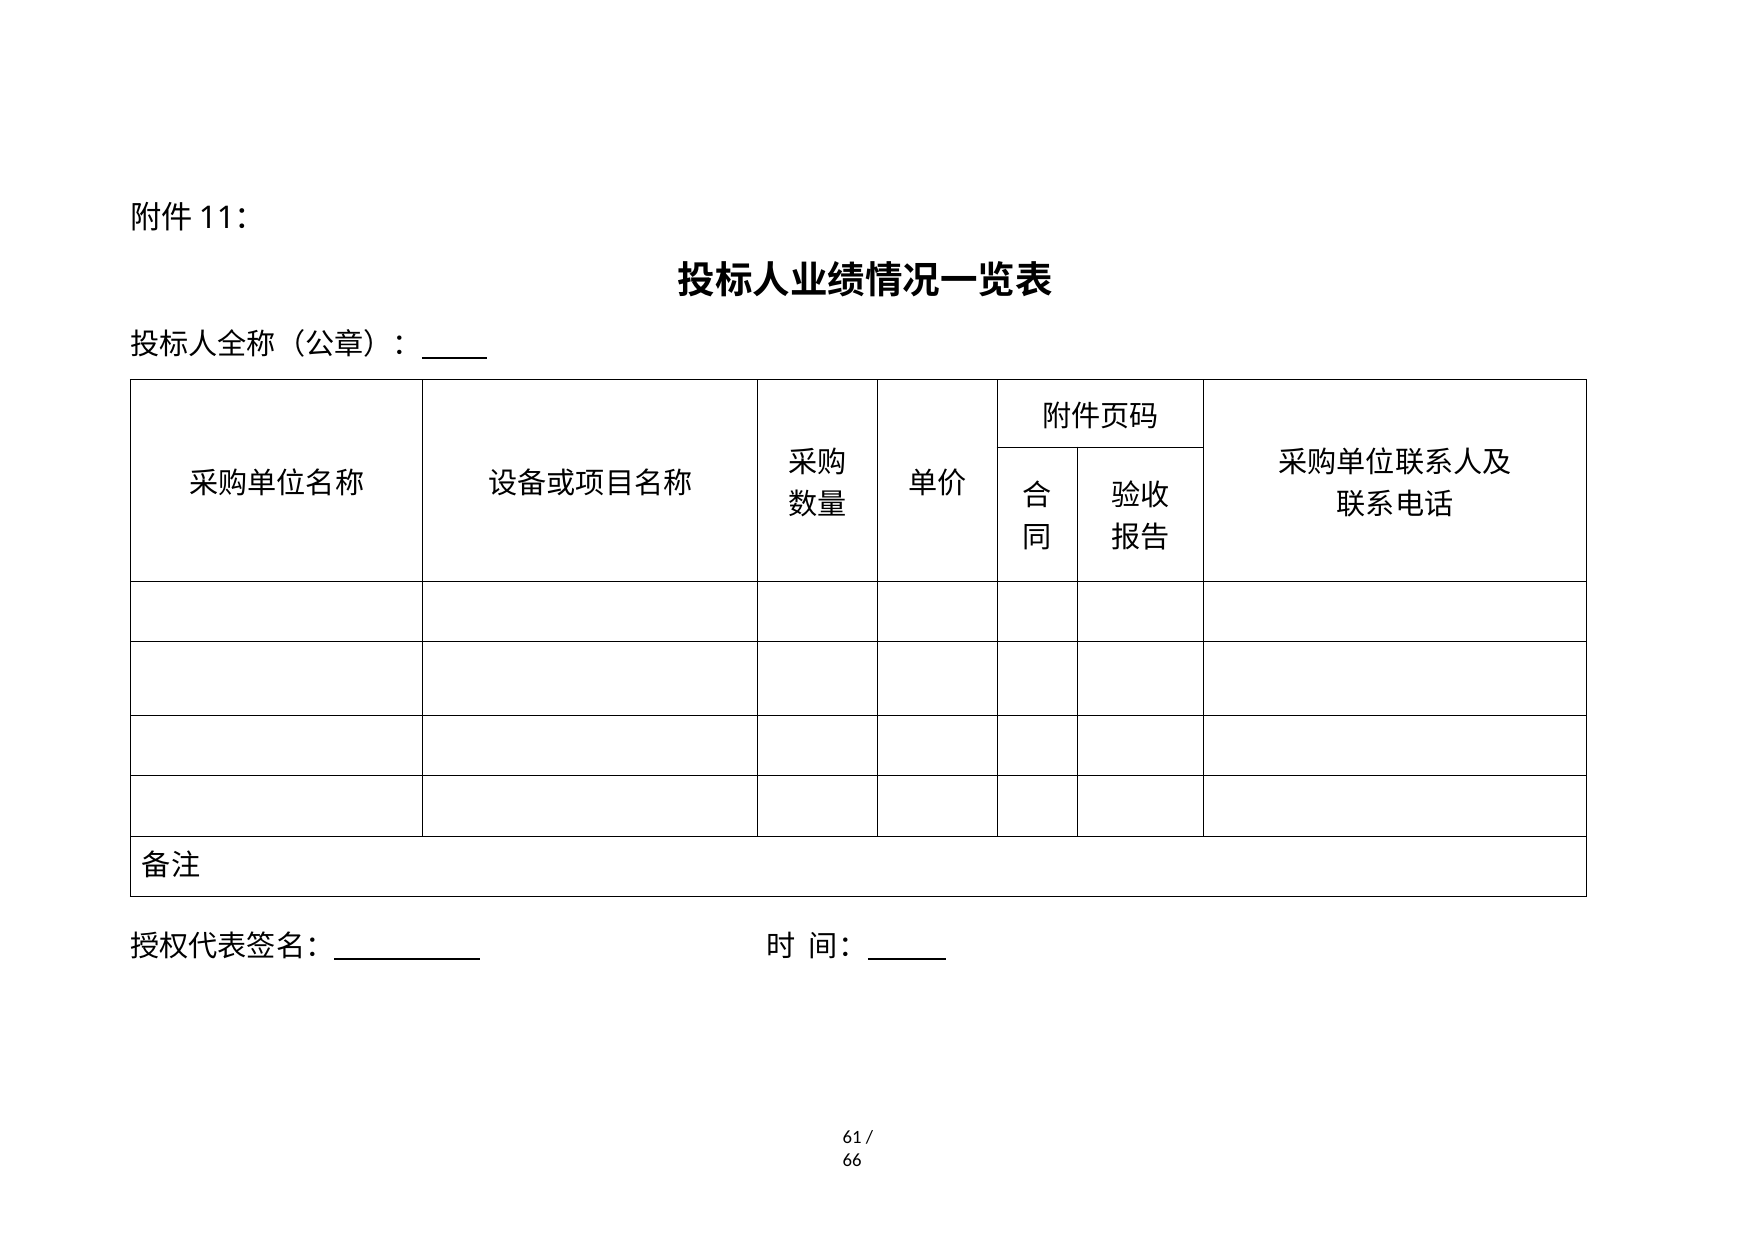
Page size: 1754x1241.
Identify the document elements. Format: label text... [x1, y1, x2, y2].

table_cell [1204, 716, 1586, 775]
table_cell [423, 582, 757, 641]
table_cell [131, 642, 422, 715]
table_cell [423, 776, 757, 836]
table_cell [758, 582, 877, 641]
table_header 采购单位名称 [131, 380, 422, 581]
table_cell [1204, 642, 1586, 715]
text 投标人业绩情况一览表 [130, 250, 1600, 304]
table_cell [998, 716, 1077, 775]
table_cell [1078, 716, 1203, 775]
table_cell [1078, 776, 1203, 836]
table_cell [131, 582, 422, 641]
table_cell 备注 [131, 837, 1586, 896]
table_cell [998, 776, 1077, 836]
table_cell [758, 776, 877, 836]
table_cell [1204, 776, 1586, 836]
table_cell [758, 716, 877, 775]
table_cell [878, 582, 997, 641]
table_cell [1078, 582, 1203, 641]
text 投标人全称（公章）： [130, 320, 1600, 363]
table_cell [878, 776, 997, 836]
table_cell [878, 642, 997, 715]
table_cell [998, 642, 1077, 715]
table_header 采购 数量 [758, 380, 877, 581]
table_cell [758, 642, 877, 715]
table_cell [1204, 582, 1586, 641]
table_cell 验收 报告 [1078, 448, 1203, 581]
table_cell [131, 776, 422, 836]
table_header 设备或项目名称 [423, 380, 757, 581]
table_cell 合 同 [998, 448, 1077, 581]
table_cell [131, 716, 422, 775]
table_cell [878, 716, 997, 775]
text 授权代表签名： 时 间： [130, 922, 1600, 964]
table_header 附件页码 [998, 380, 1203, 447]
table_header 单价 [878, 380, 997, 581]
table_header 采购单位联系人及 联系电话 [1204, 380, 1586, 581]
text 附件11： [130, 192, 1600, 238]
table_cell [423, 716, 757, 775]
table_cell [998, 582, 1077, 641]
table_cell [423, 642, 757, 715]
table_cell [1078, 642, 1203, 715]
